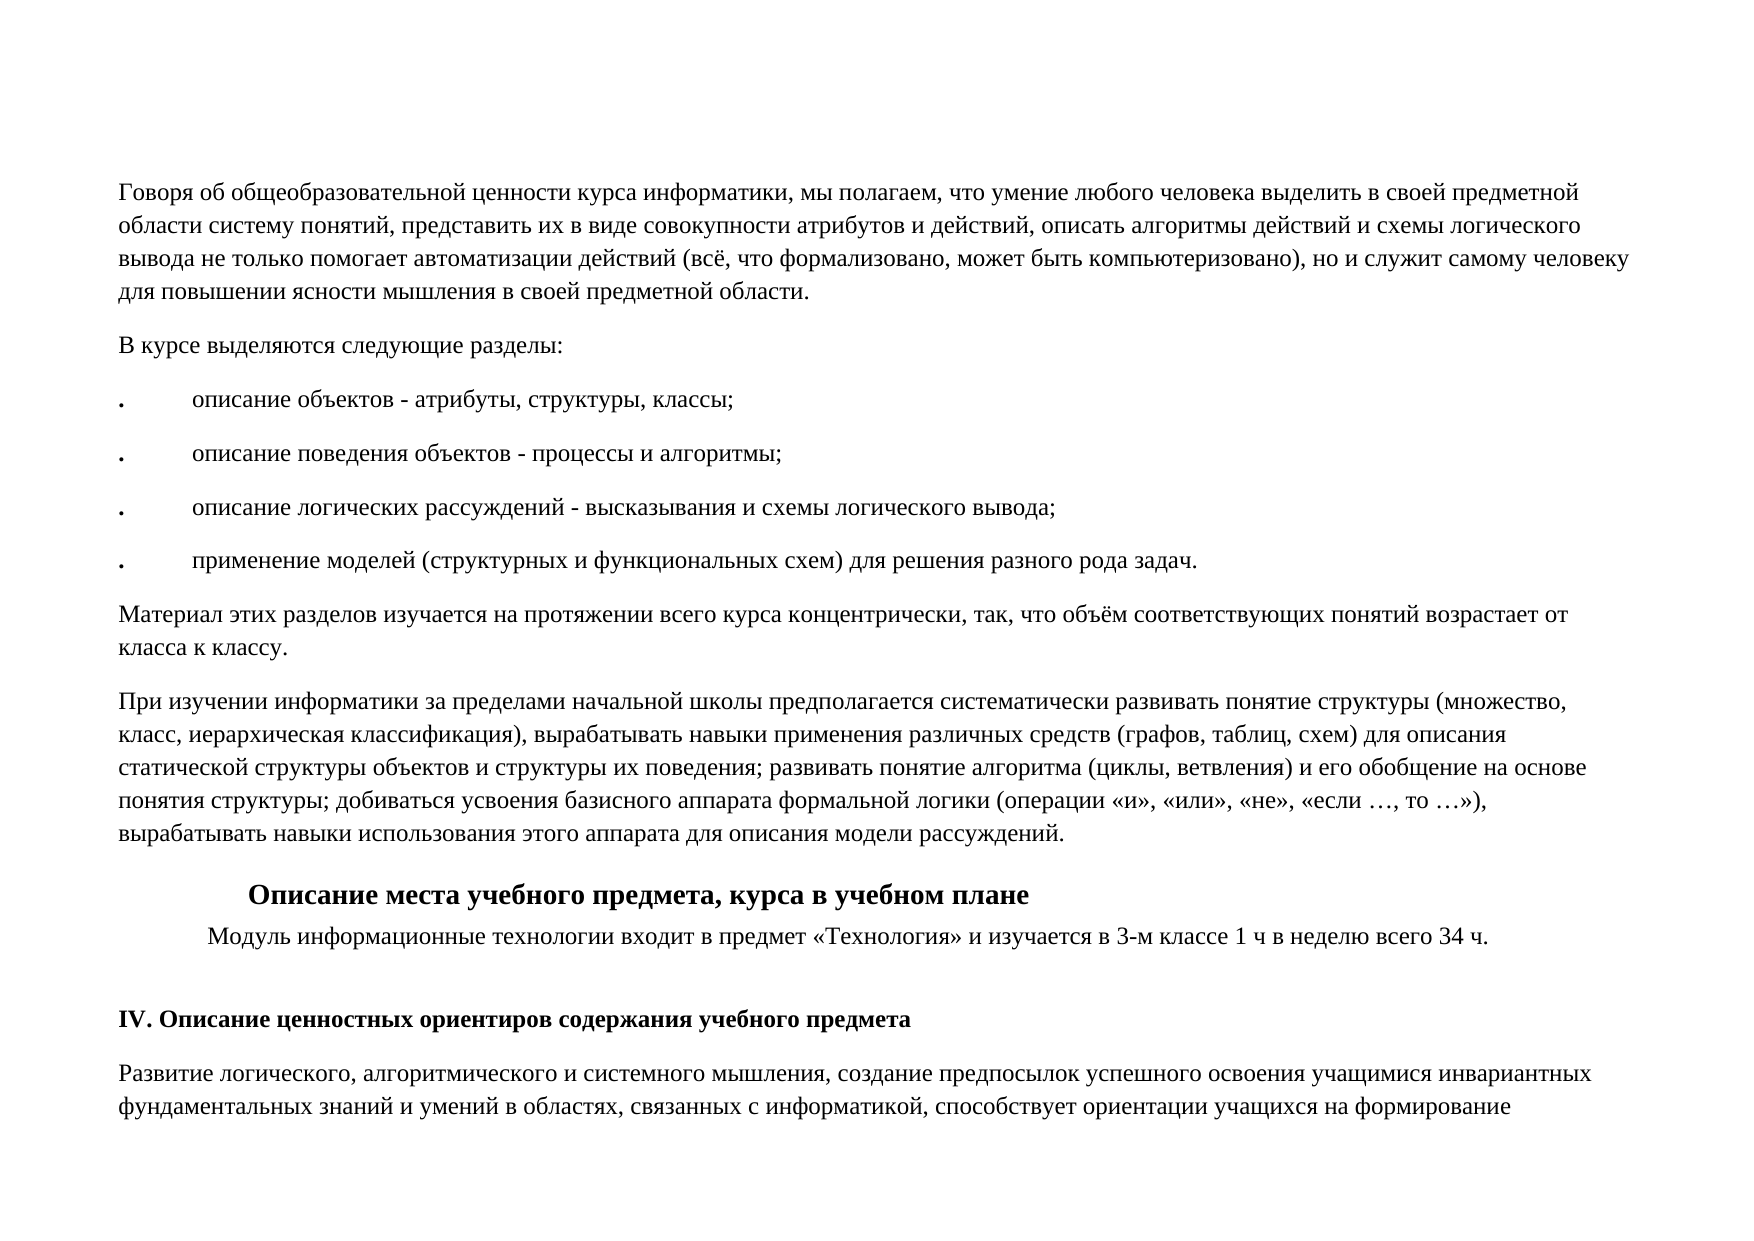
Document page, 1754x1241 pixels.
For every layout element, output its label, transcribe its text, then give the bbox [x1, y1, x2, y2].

text . описание логических рассуждений - высказывания и схемы логического вывода; [118, 492, 1636, 520]
text . описание объектов - атрибуты, структуры, классы; [118, 384, 1636, 413]
text Модуль информационные технологии входит в предмет «Технология» и изучается в 3-м классе 1 ч в неделю всего 34 ч. [133, 921, 1635, 950]
text . применение моделей (структурных и функциональных схем) для решения разного рода задач. [118, 546, 1636, 574]
text Говоря об общеобразовательной ценности курса информатики, мы полагаем, что умение любого человека выделить в своей предметной области систему понятий, представить их в виде совокупности атрибутов и действий, описать алгоритмы действий и схемы логического вывода не только помогает автоматизации действий (всё, что формализовано, может быть компьютеризовано), но и служит самому человеку для повышении ясности мышления в своей предметной области. [118, 177, 1636, 305]
text Описание места учебного предмета, курса в учебном плане [248, 877, 1636, 911]
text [118, 1058, 1636, 1120]
text . описание поведения объектов - процессы и алгоритмы; [118, 438, 1636, 467]
text В курсе выделяются следующие разделы: [118, 330, 1636, 359]
text IV. Описание ценностных ориентиров содержания учебного предмета [118, 1004, 1636, 1033]
text Материал этих разделов изучается на протяжении всего курса концентрически, так, что объём соответствующих понятий возрастает от класса к классу. [118, 599, 1636, 661]
text При изучении информатики за пределами начальной школы предполагается систематически развивать понятие структуры (множество, класс, иерархическая классификация), вырабатывать навыки применения различных средств (графов, таблиц, схем) для описания статической структуры объектов и структуры их поведения; развивать понятие алгоритма (циклы, ветвления) и его обобщение на основе понятия структуры; добиваться усвоения базисного аппарата формальной логики (операции «и», «или», «не», «если …, то …»), вырабатывать навыки использования этого аппарата для описания модели рассуждений. [118, 686, 1636, 847]
